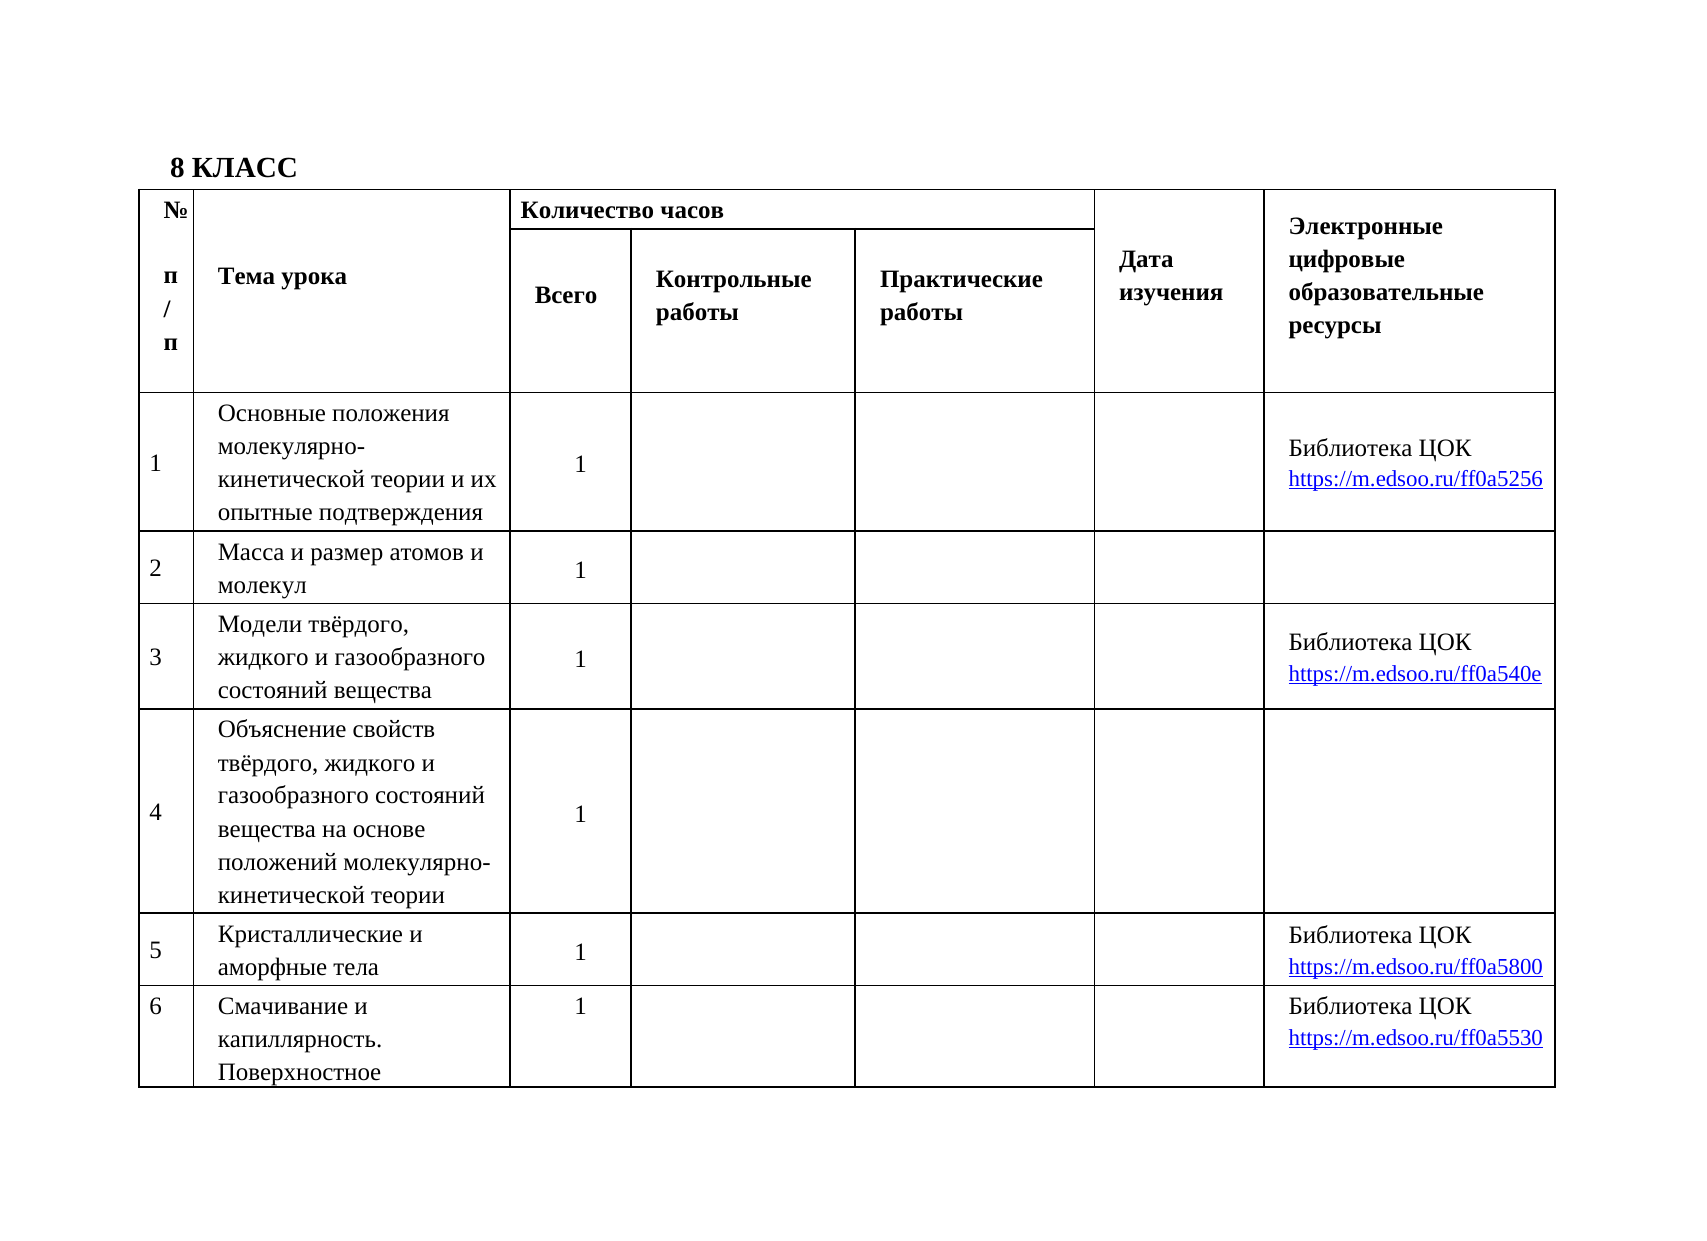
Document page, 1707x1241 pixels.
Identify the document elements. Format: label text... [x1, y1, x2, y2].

table_cell Библиотека ЦОК https://m.edsoo.ru/ff0a540e [1265, 604, 1554, 708]
text 8 КЛАСС [162, 150, 1557, 183]
table_header Тема урока [194, 190, 509, 392]
table_cell 6 [140, 986, 193, 1086]
table_cell [1095, 914, 1263, 985]
table_cell 1 [511, 710, 630, 912]
table_cell [632, 986, 854, 1086]
table_cell [856, 532, 1094, 602]
table_header Электронные цифровые образовательные ресурсы [1265, 190, 1554, 392]
table_cell [632, 532, 854, 602]
table_cell [1095, 986, 1263, 1086]
table_cell Контрольные работы [632, 230, 854, 392]
table_cell Кристаллические и аморфные тела [194, 914, 509, 985]
table_cell 1 [140, 393, 193, 530]
table_cell 5 [140, 914, 193, 985]
table_cell Масса и размер атомов и молекул [194, 532, 509, 602]
table_cell 1 [511, 604, 630, 708]
table_cell [856, 393, 1094, 530]
table_cell 1 [511, 393, 630, 530]
table_cell [632, 710, 854, 912]
table_cell 3 [140, 604, 193, 708]
table_cell [1265, 532, 1554, 602]
table_cell Модели твёрдого, жидкого и газообразного состояний вещества [194, 604, 509, 708]
table_cell [856, 986, 1094, 1086]
table_cell 4 [140, 710, 193, 912]
table_cell Всего [511, 230, 630, 392]
table_cell 1 [511, 914, 630, 985]
table_cell [632, 604, 854, 708]
table_cell 2 [140, 532, 193, 602]
table_cell Основные положения молекулярно-кинетической теории и их опытные подтверждения [194, 393, 509, 530]
table_cell [1095, 710, 1263, 912]
table_cell 1 [511, 532, 630, 602]
table_cell Библиотека ЦОК https://m.edsoo.ru/ff0a5256 [1265, 393, 1554, 530]
table_cell [856, 914, 1094, 985]
table_cell [632, 393, 854, 530]
table_cell Библиотека ЦОК https://m.edsoo.ru/ff0a5800 [1265, 914, 1554, 985]
table_header Дата изучения [1095, 190, 1263, 392]
table_header Количество часов [511, 190, 1094, 228]
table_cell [194, 986, 509, 1086]
table_cell [1095, 532, 1263, 602]
table_cell [856, 604, 1094, 708]
table_cell Практические работы [856, 230, 1094, 392]
table_cell [632, 914, 854, 985]
table_cell [856, 710, 1094, 912]
table_cell [1265, 710, 1554, 912]
table_cell 1 [511, 986, 630, 1086]
table_cell [1095, 393, 1263, 530]
table_cell Объяснение свойств твёрдого, жидкого и газообразного состояний вещества на основе положений молекулярно-кинетической теории [194, 710, 509, 912]
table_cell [1265, 986, 1554, 1086]
table_header № п/п [140, 190, 193, 392]
table_cell [1095, 604, 1263, 708]
